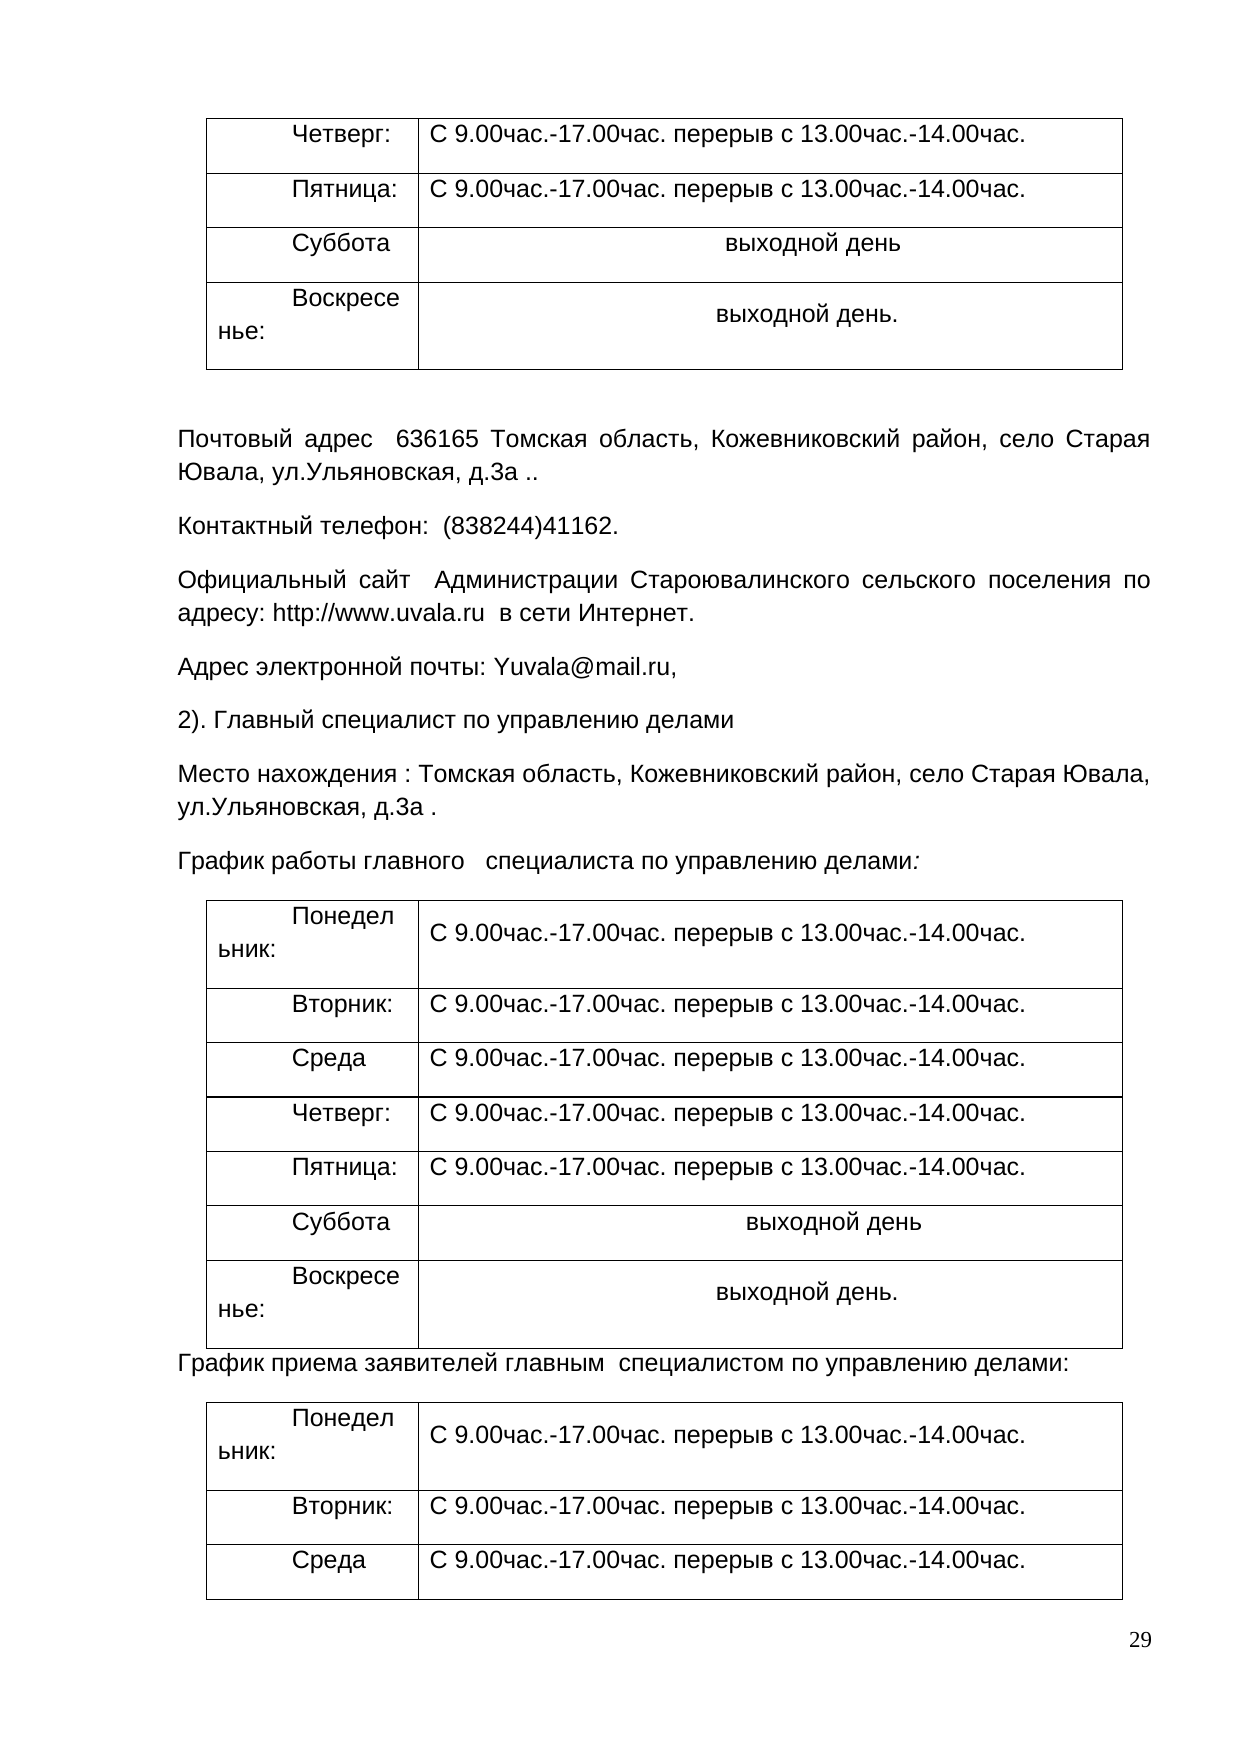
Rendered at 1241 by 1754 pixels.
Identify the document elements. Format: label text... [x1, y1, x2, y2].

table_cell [419, 119, 1122, 173]
table_header Понедельник: [207, 1403, 418, 1490]
table_cell Воскресенье: [207, 283, 418, 369]
table_cell Воскресенье: [207, 1261, 418, 1347]
table_cell выходной день [419, 228, 1122, 282]
table_cell выходной день [419, 1206, 1122, 1260]
table_header С 9.00час.-17.00час. перерыв с 13.00час.-14.00час. [419, 901, 1122, 987]
table_cell Среда [207, 1043, 418, 1096]
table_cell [419, 1545, 1122, 1599]
table_cell Пятница: [207, 1152, 418, 1205]
table_cell С 9.00час.-17.00час. перерыв с 13.00час.-14.00час. [419, 989, 1122, 1042]
table_header Понедельник: [207, 901, 418, 987]
table_cell Вторник: [207, 1491, 418, 1544]
table_cell выходной день. [419, 283, 1122, 369]
table_cell выходной день. [419, 1261, 1122, 1347]
text График работы главного специалиста по управлению делами: [177, 846, 1152, 875]
table_cell Среда [207, 1545, 418, 1599]
text Контактный телефон: (838244)41162. [177, 511, 1152, 539]
text Почтовый адрес 636165 Томская область, Кожевниковский район, село Старая Ювала, ул.Ульяновская, д.3а .. [177, 424, 1152, 486]
text 2). Главный специалист по управлению делами [177, 705, 1152, 734]
table_cell Пятница: [207, 174, 418, 227]
text Адрес электронной почты: Yuvala@mail.ru, [177, 652, 1152, 680]
table_cell Суббота [207, 1206, 418, 1260]
text Место нахождения : Томская область, Кожевниковский район, село Старая Ювала, ул.Ульяновская, д.3а . [177, 759, 1152, 821]
table_cell С 9.00час.-17.00час. перерыв с 13.00час.-14.00час. [419, 1098, 1122, 1151]
table_header С 9.00час.-17.00час. перерыв с 13.00час.-14.00час. [419, 1403, 1122, 1490]
text Официальный сайт Администрации Староювалинского сельского поселения по адресу: http://www.uvala.ru в сети Интернет. [177, 565, 1152, 626]
table_cell Четверг: [207, 1098, 418, 1151]
table_cell С 9.00час.-17.00час. перерыв с 13.00час.-14.00час. [419, 1152, 1122, 1205]
table_cell Суббота [207, 228, 418, 282]
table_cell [419, 174, 1122, 227]
table_cell Вторник: [207, 989, 418, 1042]
table_cell С 9.00час.-17.00час. перерыв с 13.00час.-14.00час. [419, 1043, 1122, 1096]
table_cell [419, 1491, 1122, 1544]
text График приема заявителей главным специалистом по управлению делами: [177, 1348, 1152, 1377]
table_cell Четверг: [207, 119, 418, 173]
